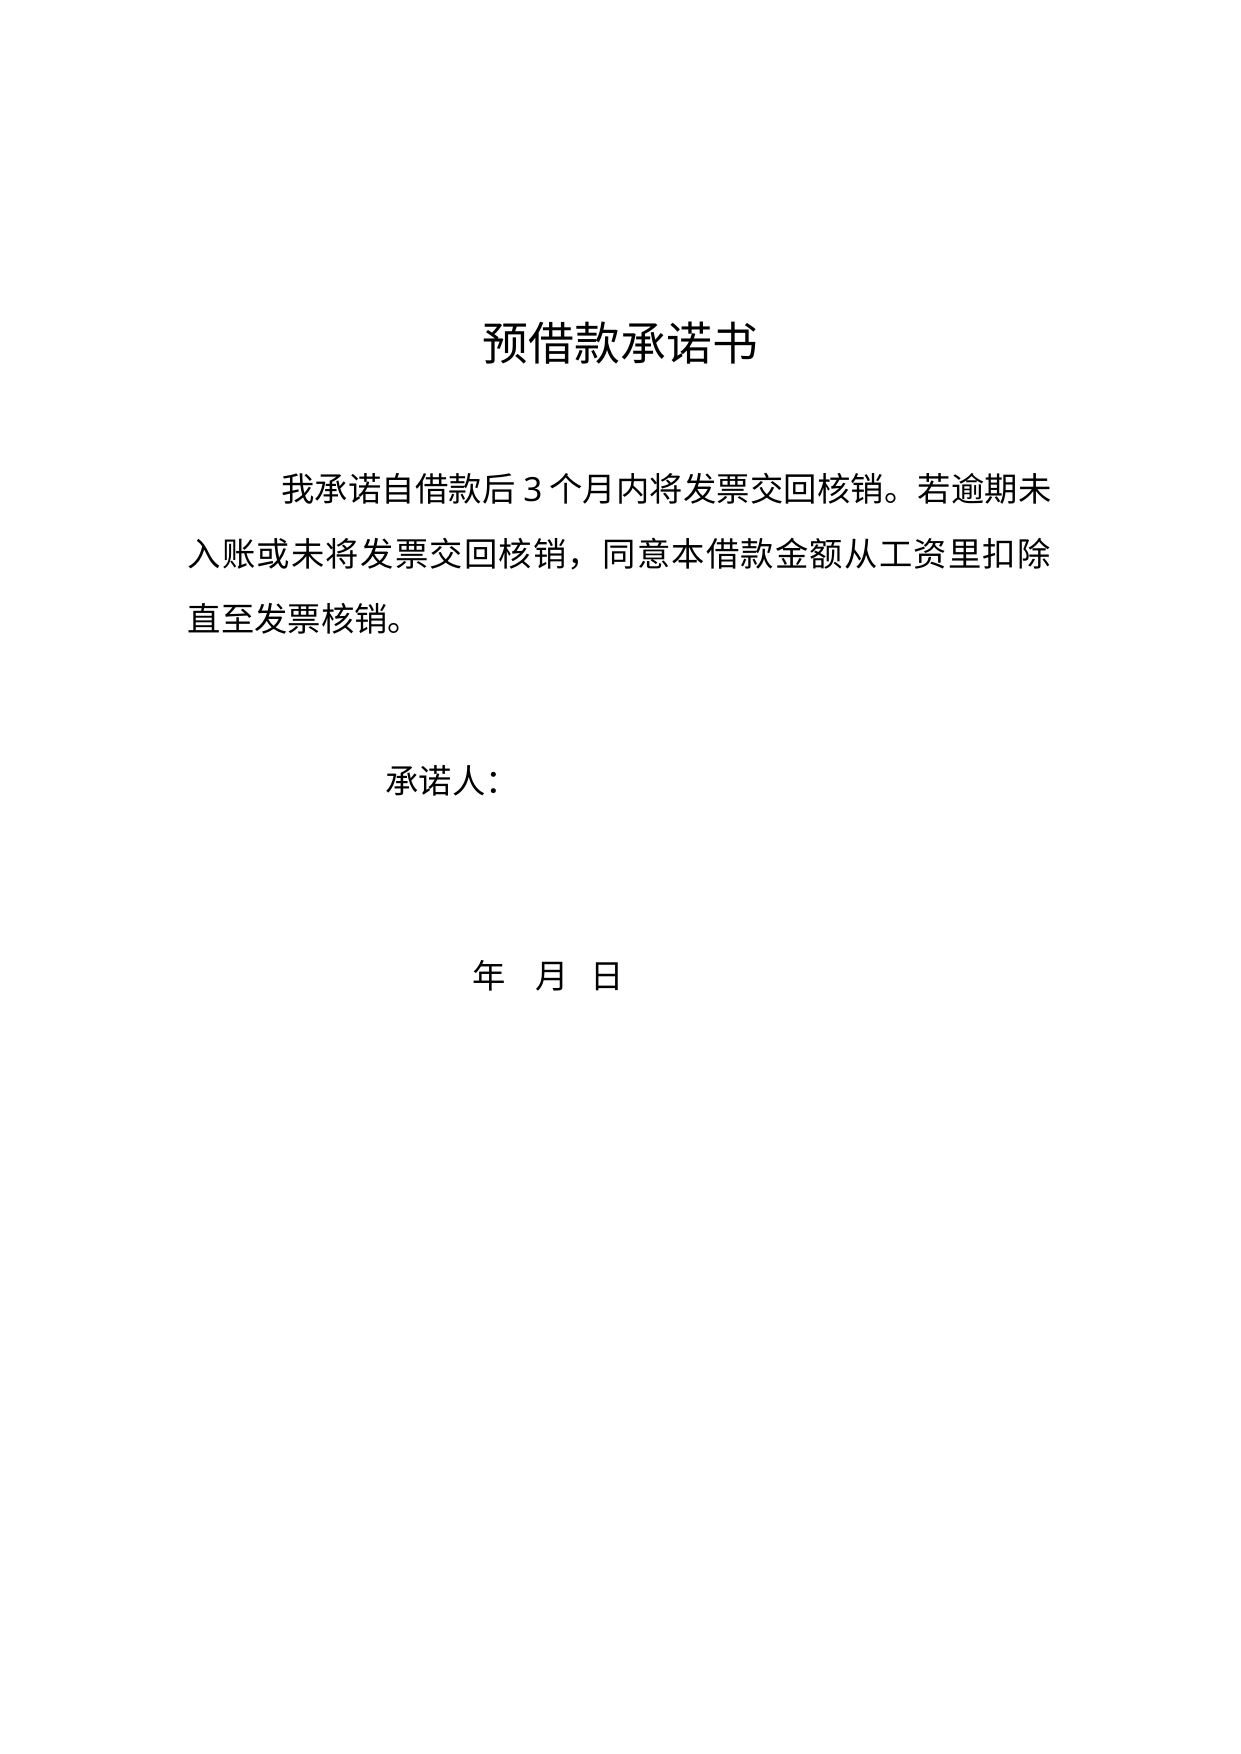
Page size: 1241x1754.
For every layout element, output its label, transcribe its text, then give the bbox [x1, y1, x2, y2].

text 预借款承诺书 [187, 292, 1053, 389]
text 承诺人： [187, 747, 1053, 812]
text 我承诺自借款后3个月内将发票交回核销。若逾期未入账或未将发票交回核销，同意本借款金额从工资里扣除，直至发票核销。 [187, 454, 1053, 649]
text 年 月 日 [187, 942, 1053, 1007]
